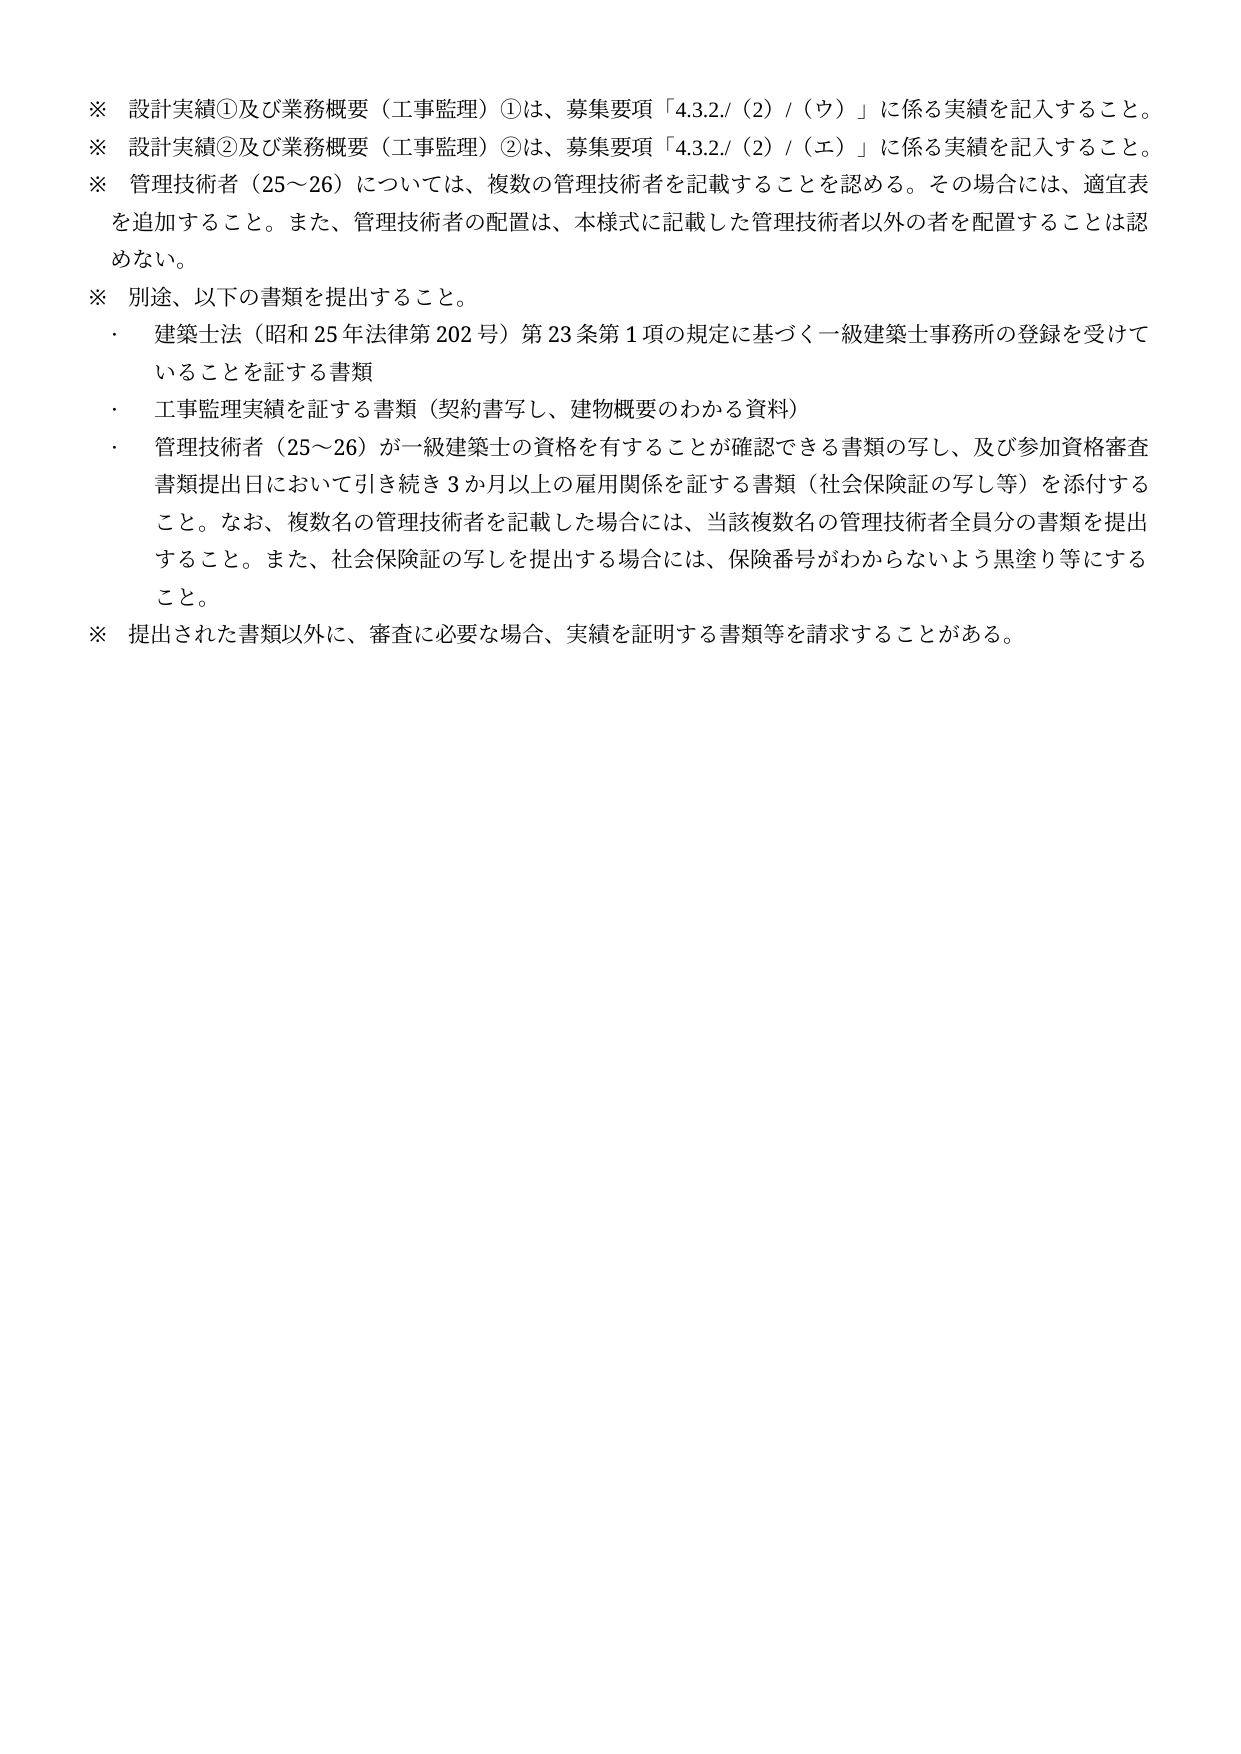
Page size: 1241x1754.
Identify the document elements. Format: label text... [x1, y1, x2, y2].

list 工事監理実績を証する書類（契約書写し、建物概要のわかる資料） [111, 389, 1152, 427]
text ※ 別途、以下の書類を提出すること。 [89, 277, 1152, 314]
list 管理技術者（25～26）が一級建築士の資格を有することが確認できる書類の写し、及び参加資格審査書類提出日において引き続き3か月以上の雇用関係を証する書類（社会保険証の写し等）を添付すること。なお、複数名の管理技術者を記載した場合には、当該複数名の管理技術者全員分の書類を提出すること。また、社会保険証の写しを提出する場合には、保険番号がわからないよう黒塗り等にすること。 [111, 427, 1152, 614]
text ※ 管理技術者（25～26）については、複数の管理技術者を記載することを認める。その場合には、適宜表を追加すること。また、管理技術者の配置は、本様式に記載した管理技術者以外の者を配置することは認めない。 [89, 164, 1152, 277]
text ※ 提出された書類以外に、審査に必要な場合、実績を証明する書類等を請求することがある。 [89, 614, 1152, 652]
text ※ 設計実績①及び業務概要（工事監理）①は、募集要項「4.3.2./（2）/（ウ）」に係る実績を記入すること。 [89, 89, 1152, 127]
list 建築士法（昭和25年法律第202号）第23条第1項の規定に基づく一級建築士事務所の登録を受けていることを証する書類 [111, 314, 1152, 389]
text ※ 設計実績②及び業務概要（工事監理）②は、募集要項「4.3.2./（2）/（エ）」に係る実績を記入すること。 [89, 127, 1152, 164]
